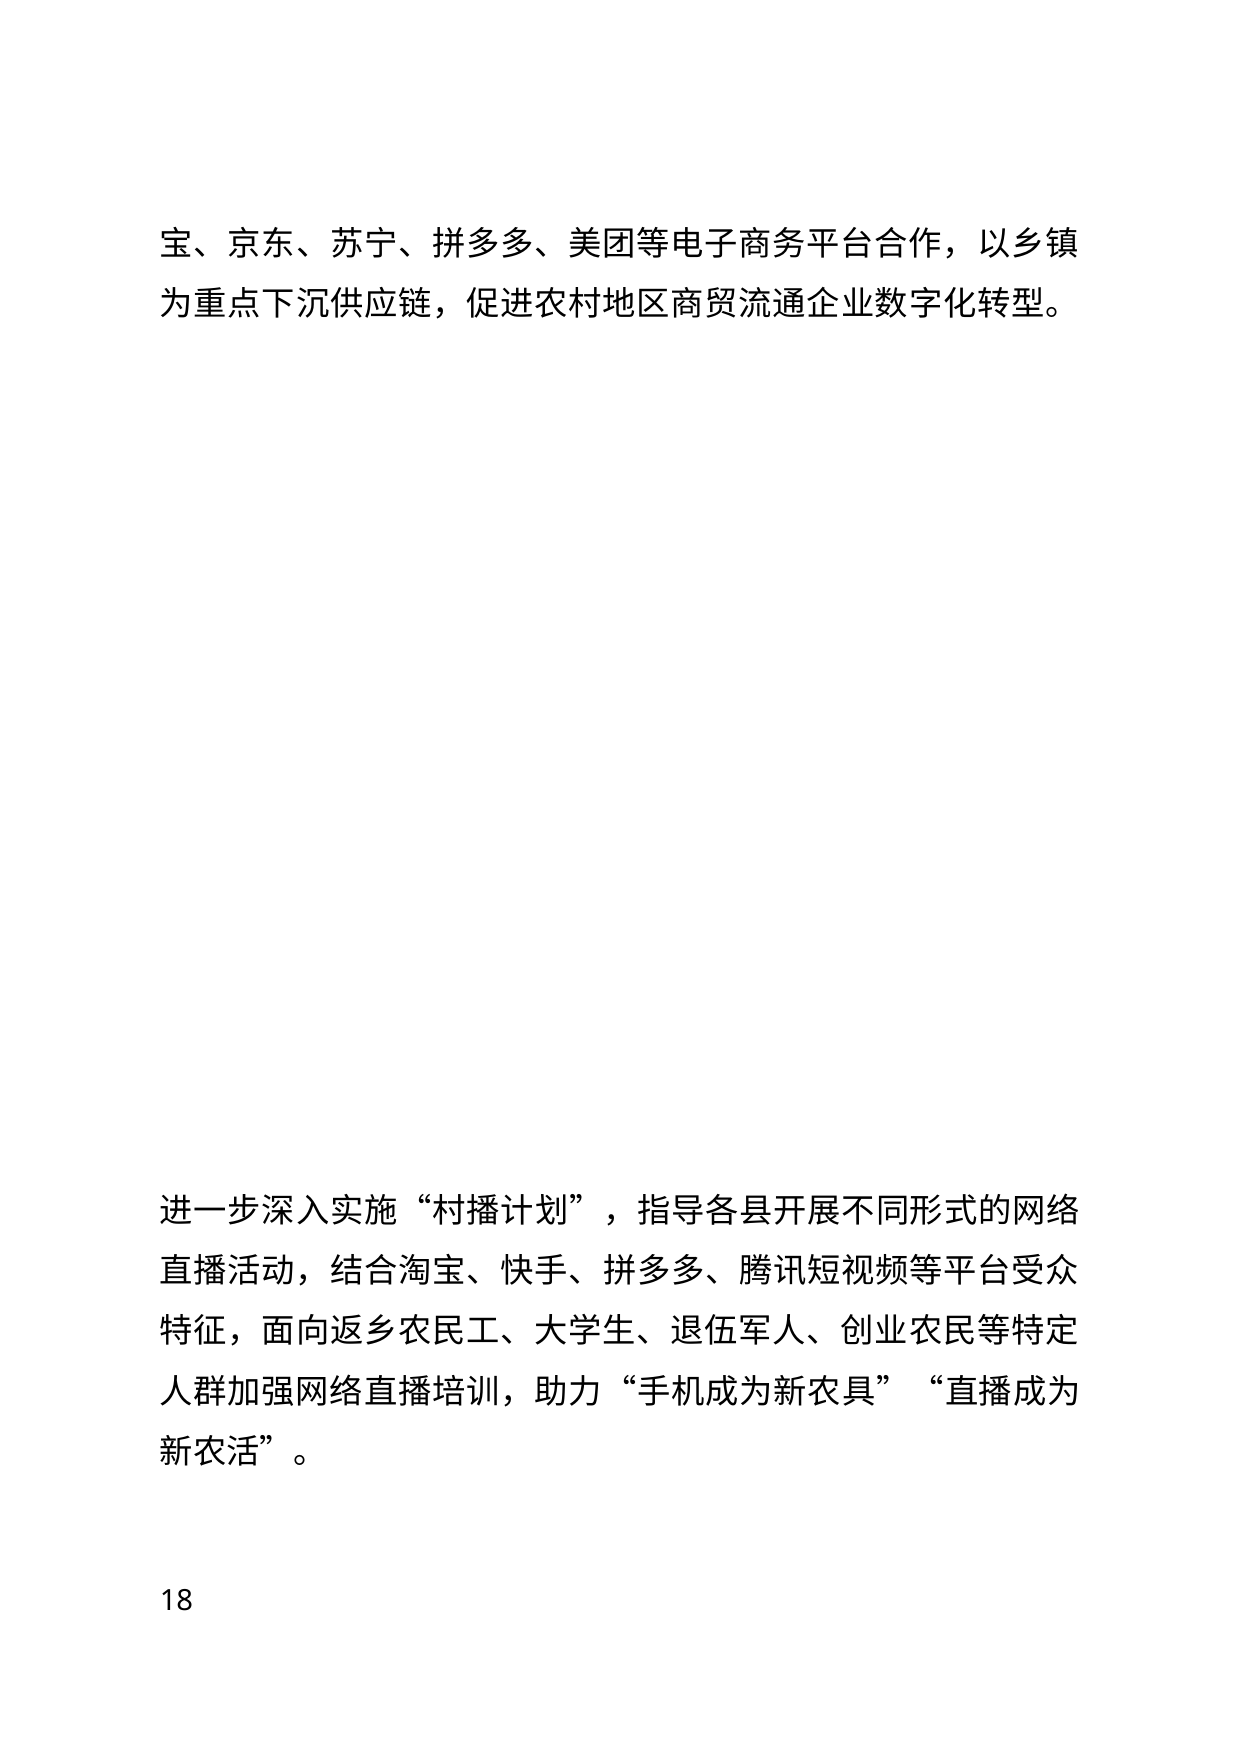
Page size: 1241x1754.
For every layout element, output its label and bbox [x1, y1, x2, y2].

text [159, 207, 1081, 1476]
